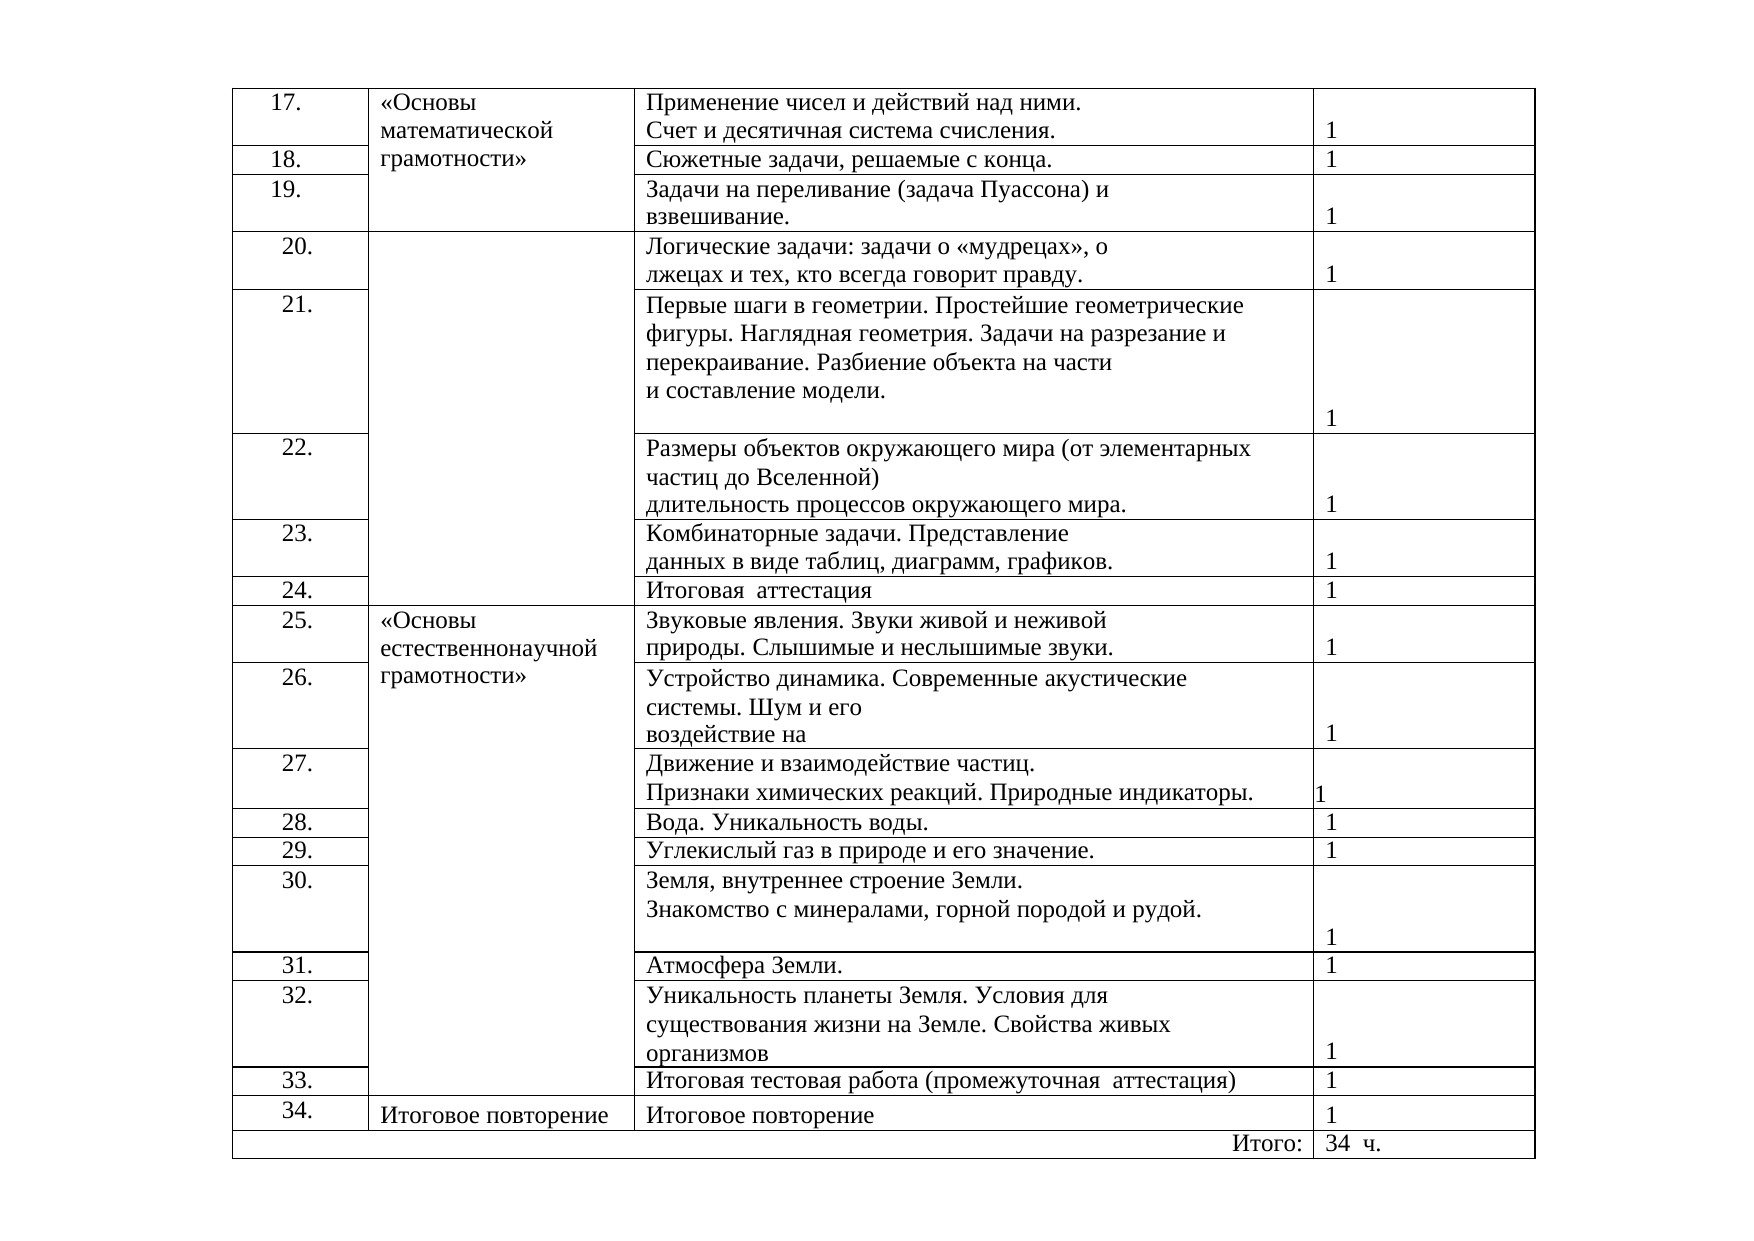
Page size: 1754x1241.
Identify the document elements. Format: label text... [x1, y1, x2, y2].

table_cell 26. [233, 663, 368, 748]
table_cell [369, 232, 634, 605]
table_cell Углекислый газ в природе и его значение. [635, 838, 1313, 865]
table_cell 1 [1314, 953, 1534, 980]
table_cell Сюжетные задачи, решаемые с конца. [635, 146, 1313, 174]
table_cell 1 [1314, 749, 1534, 808]
table_cell 25. [233, 606, 368, 662]
table_cell 17. [233, 89, 368, 145]
table_cell 1 [1314, 434, 1534, 518]
table_cell 1 [1314, 1096, 1534, 1129]
table_cell Применение чисел и действий над ними. Счет и десятичная система счисления. [635, 89, 1313, 145]
table_cell Итоговое повторение [635, 1096, 1313, 1129]
table_cell 1 [1314, 520, 1534, 576]
table_cell 1 [1314, 981, 1534, 1066]
table_cell Устройство динамика. Современные акустические системы. Шум и его воздействие на [635, 663, 1313, 748]
table_cell 1 [1314, 838, 1534, 865]
table_cell Итоговое повторение [369, 1096, 634, 1129]
table_cell Логические задачи: задачи о «мудрецах», о лжецах и тех, кто всегда говорит правду. [635, 232, 1313, 289]
table_cell Звуковые явления. Звуки живой и неживой природы. Слышимые и неслышимые звуки. [635, 606, 1313, 662]
table_cell «Основы естественнонаучной грамотности» [369, 606, 634, 1095]
table_cell «Основы математической грамотности» [369, 89, 634, 231]
table_cell 34. [233, 1096, 368, 1129]
table_cell 24. [233, 577, 368, 605]
table_cell 33. [233, 1068, 368, 1095]
table_cell 22. [233, 434, 368, 518]
table_cell 1 [1314, 146, 1534, 174]
table_cell 1 [1314, 290, 1534, 432]
table_cell Первые шаги в геометрии. Простейшие геометрические фигуры. Наглядная геометрия. Задачи на разрезание и перекраивание. Разбиение объекта на части и составление модели. [635, 290, 1313, 432]
table_cell 1 [1314, 89, 1534, 145]
table_cell 19. [233, 175, 368, 231]
table_cell 27. [233, 749, 368, 808]
table_cell Задачи на переливание (задача Пуассона) и взвешивание. [635, 175, 1313, 231]
table_cell 1 [1314, 232, 1534, 289]
table_cell 18. [233, 146, 368, 174]
table_cell Итоговая тестовая работа (промежуточная аттестация) [635, 1068, 1313, 1095]
table_cell 21. [233, 290, 368, 432]
table_cell 1 [1314, 606, 1534, 662]
table_cell 1 [1314, 1068, 1534, 1095]
table_cell 30. [233, 866, 368, 951]
table_cell Уникальность планеты Земля. Условия для существования жизни на Земле. Свойства живых организмов [635, 981, 1313, 1066]
table_cell 1 [1314, 577, 1534, 605]
table_cell Вода. Уникальность воды. [635, 809, 1313, 837]
table_cell 1 [1314, 175, 1534, 231]
table_cell Движение и взаимодействие частиц. Признаки химических реакций. Природные индикаторы. [635, 749, 1313, 808]
table_cell Итого: [233, 1131, 1313, 1158]
table_cell 32. [233, 981, 368, 1066]
table_cell 23. [233, 520, 368, 576]
table_cell 29. [233, 838, 368, 865]
table_cell Земля, внутреннее строение Земли. Знакомство с минералами, горной породой и рудой. [635, 866, 1313, 951]
table_cell 1 [1314, 663, 1534, 748]
table_cell 31. [233, 953, 368, 980]
table_cell 1 [1314, 809, 1534, 837]
table_cell 20. [233, 232, 368, 289]
table_cell ч. [1314, 1131, 1534, 1158]
table_cell Комбинаторные задачи. Представление данных в виде таблиц, диаграмм, графиков. [635, 520, 1313, 576]
table_cell 28. [233, 809, 368, 837]
table_cell Атмосфера Земли. [635, 953, 1313, 980]
table_cell 1 [1314, 866, 1534, 951]
table_cell Итоговая аттестация [635, 577, 1313, 605]
table_cell Размеры объектов окружающего мира (от элементарных частиц до Вселенной) длительность процессов окружающего мира. [635, 434, 1313, 518]
